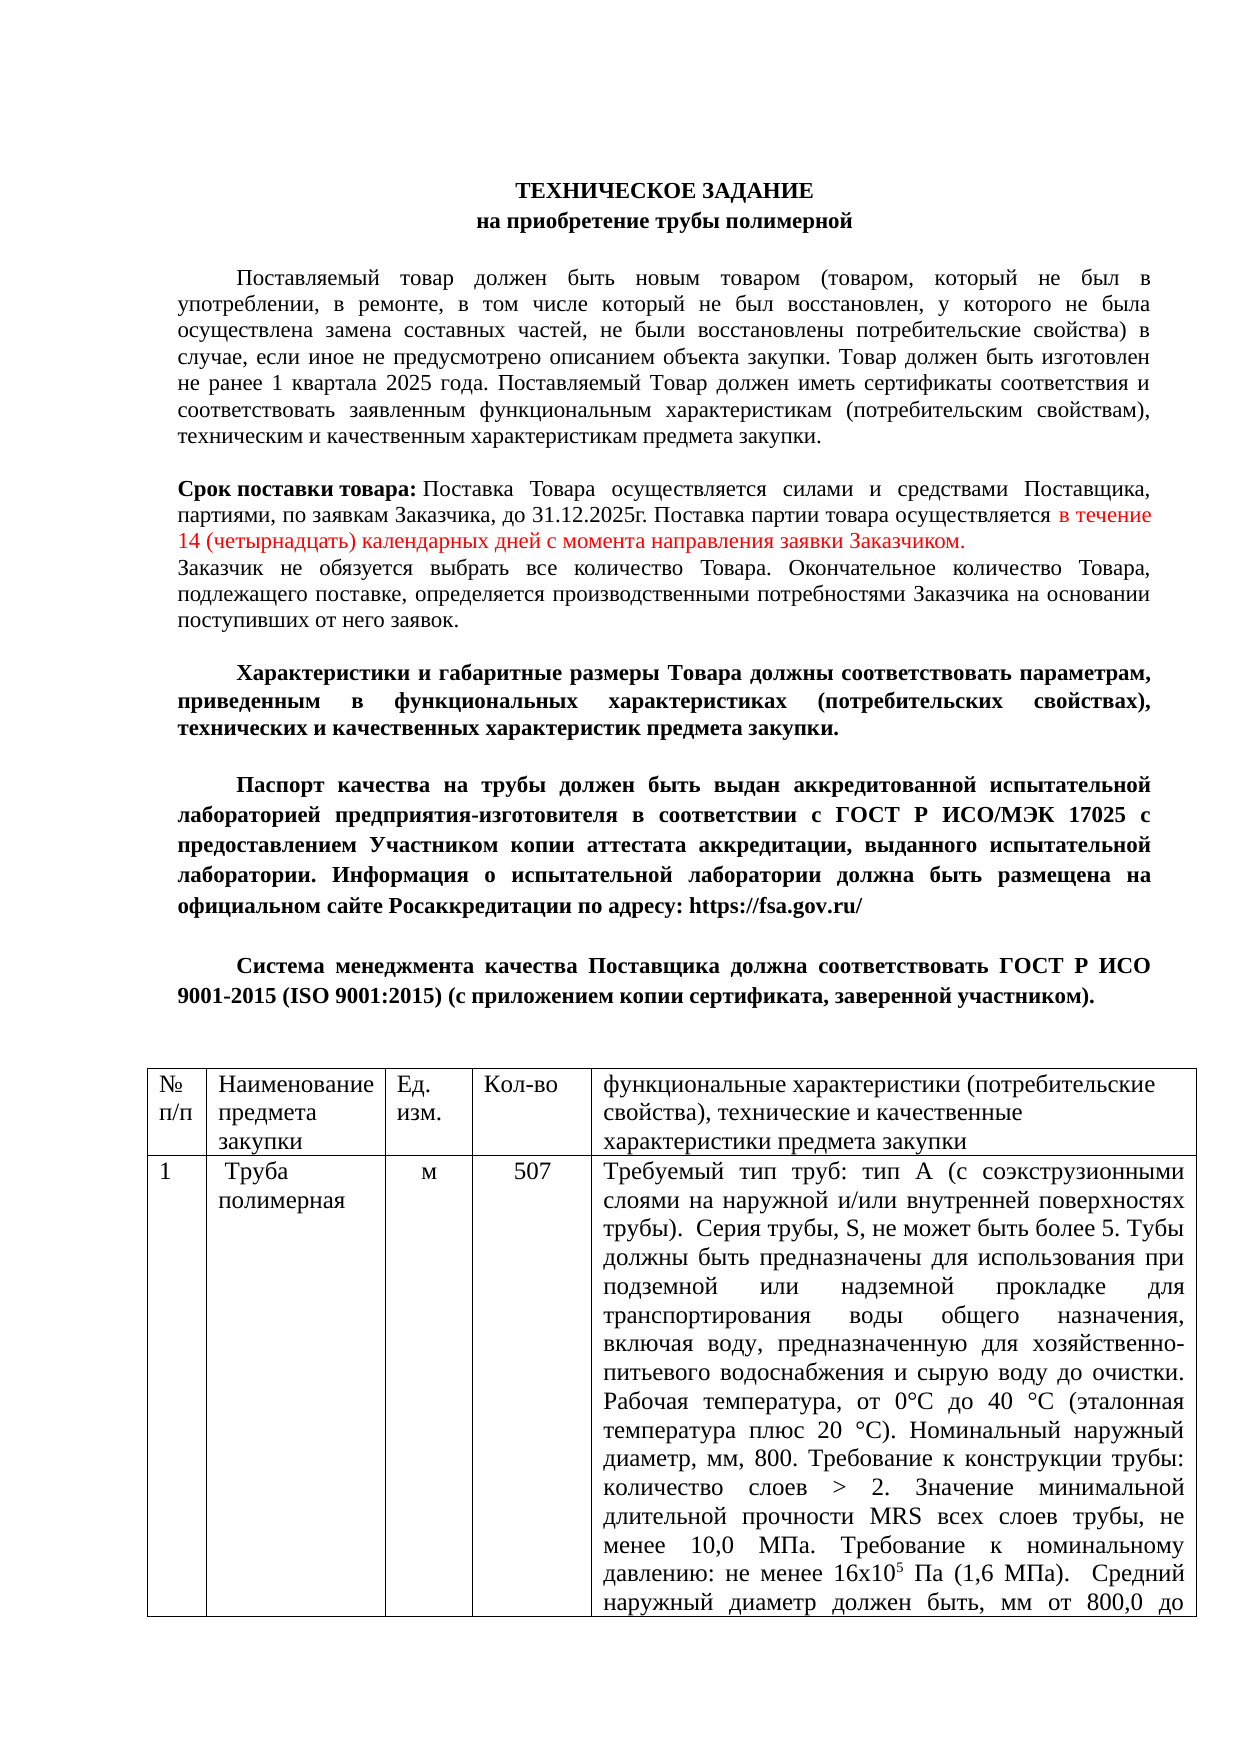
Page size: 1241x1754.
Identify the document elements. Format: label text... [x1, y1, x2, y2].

text Паспорт качества на трубы должен быть выдан аккредитованной испытательной лабораторией предприятия-изготовителя в соответствии с ГОСТ Р ИСО/МЭК 17025 с предоставлением Участником копии аттестата аккредитации, выданного испытательной лаборатории. Информация о испытательной лаборатории должна быть размещена на официальном сайте Росаккредитации по адресу: https://fsa.gov.ru/ [177, 771, 1152, 918]
table_header Кол-во [473, 1069, 591, 1155]
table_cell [592, 1156, 1196, 1616]
table_cell 1 [148, 1156, 206, 1616]
table_cell м [386, 1156, 472, 1616]
table_cell Труба полимерная [207, 1156, 385, 1616]
text Заказчик не обязуется выбрать все количество Товара. Окончательное количество Товара, подлежащего поставке, определяется производственными потребностями Заказчика на основании поступивших от него заявок. [177, 554, 1152, 633]
text на приобретение трубы полимерной [177, 207, 1152, 234]
table_cell 507 [473, 1156, 591, 1616]
text Срок поставки товара: Поставка Товара осуществляется силами и средствами Поставщика, партиями, по заявкам Заказчика, до 31.12.2025г. Поставка партии товара осуществляется в течение 14 (четырнадцать) календарных дней с момента направления заявки Заказчиком. [177, 475, 1152, 554]
text Поставляемый товар должен быть новым товаром (товаром, который не был в употреблении, в ремонте, в том числе который не был восстановлен, у которого не была осуществлена замена составных частей, не были восстановлены потребительские свойства) в случае, если иное не предусмотрено описанием объекта закупки. Товар должен быть изготовлен не ранее 1 квартала 2025 года. Поставляемый Товар должен иметь сертификаты соответствия и соответствовать заявленным функциональным характеристикам (потребительским свойствам), техническим и качественным характеристикам предмета закупки. [177, 264, 1152, 448]
table_header Ед. изм. [386, 1069, 472, 1155]
table_header Наименование предмета закупки [207, 1069, 385, 1155]
table_header функциональные характеристики (потребительские свойства), технические и качественные характеристики предмета закупки [592, 1069, 1196, 1155]
table_header № п/п [148, 1069, 206, 1155]
text ТЕХНИЧЕСКОЕ ЗАДАНИЕ [177, 177, 1152, 203]
text Система менеджмента качества Поставщика должна соответствовать ГОСТ Р ИСО 9001-2015 (ISO 9001:2015) (с приложением копии сертификата, заверенной участником). [177, 952, 1152, 1009]
text Характеристики и габаритные размеры Товара должны соответствовать параметрам, приведенным в функциональных характеристиках (потребительских свойствах), технических и качественных характеристик предмета закупки. [177, 659, 1152, 741]
